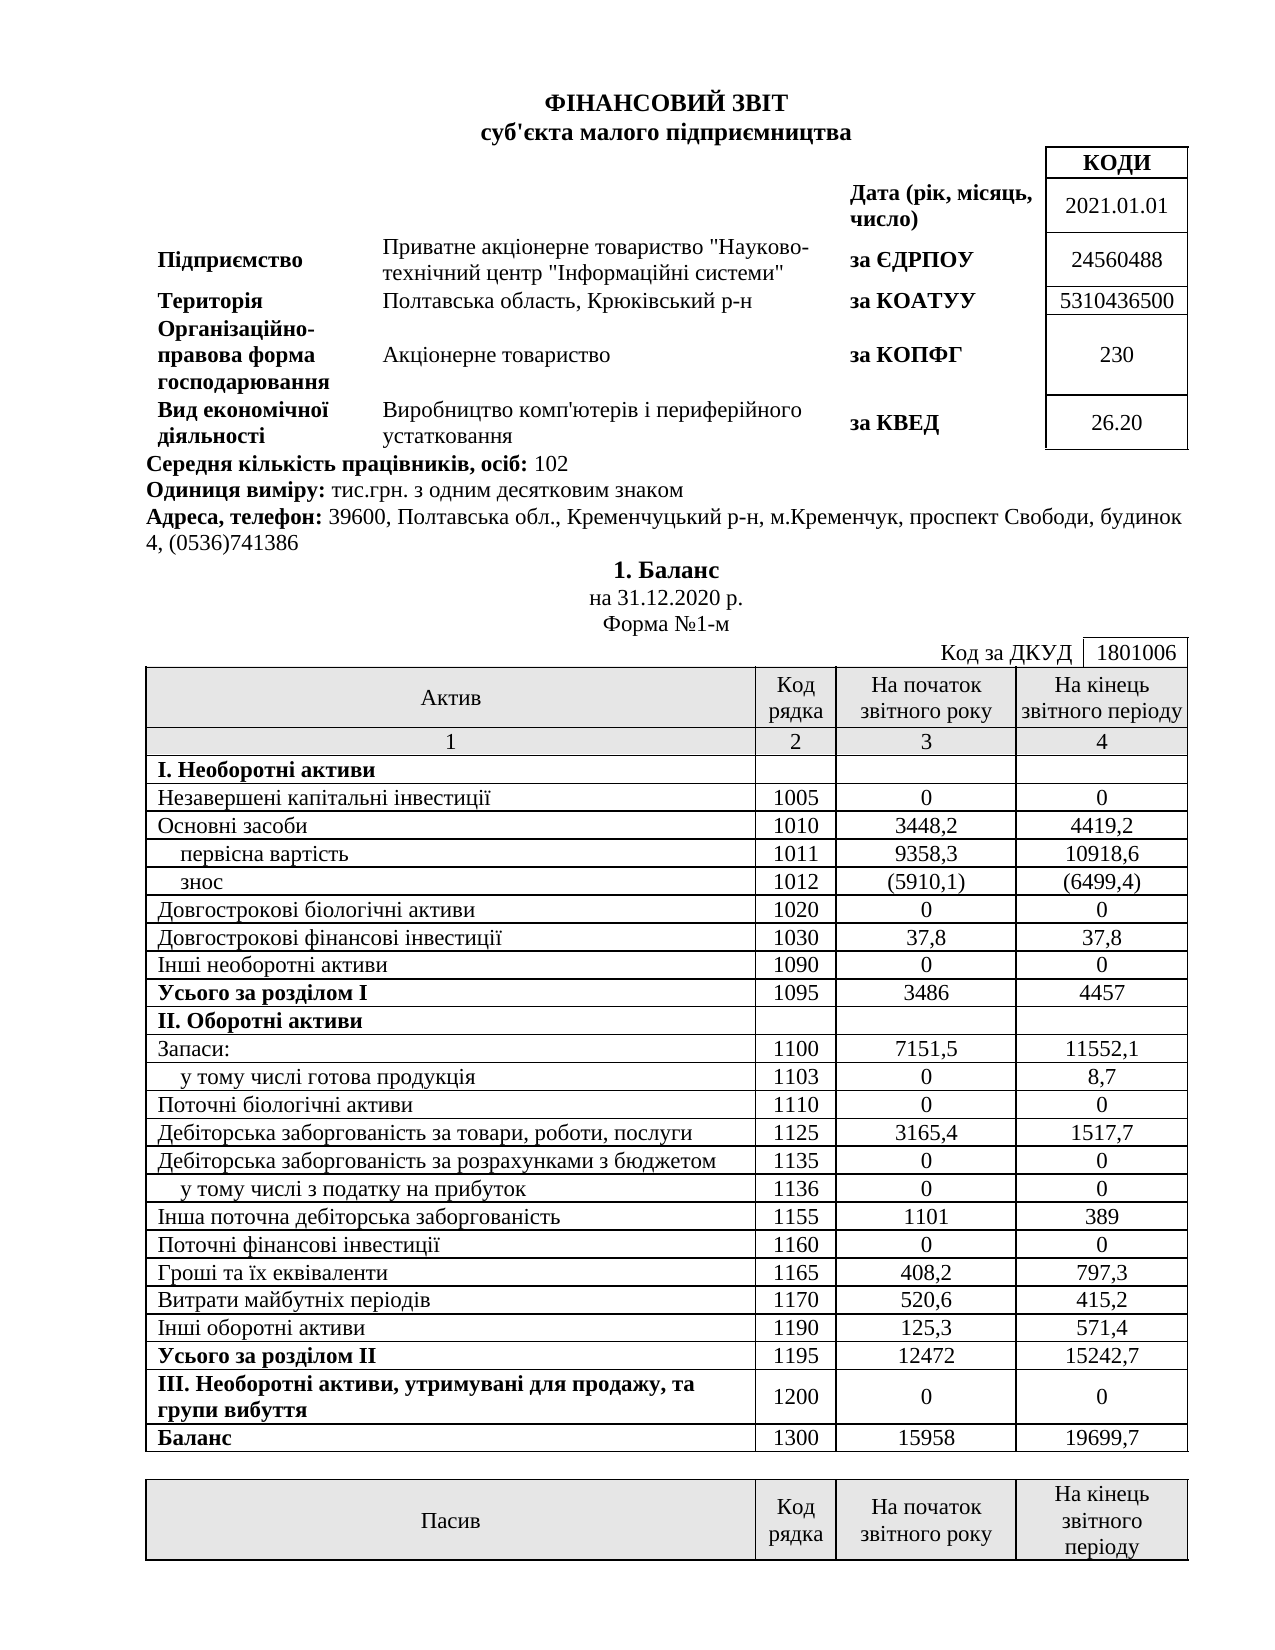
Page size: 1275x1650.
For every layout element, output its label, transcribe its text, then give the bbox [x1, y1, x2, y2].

table_cell 4419,2 [1017, 812, 1187, 838]
table_cell 3 [837, 728, 1015, 754]
table_cell [837, 756, 1015, 782]
table_cell Довгострокові біологічні активи [147, 896, 755, 922]
table_cell 0 [1017, 1231, 1187, 1257]
table_cell 10918,6 [1017, 840, 1187, 866]
table_cell Полтавська область, Крюкiвський р-н [371, 286, 839, 313]
table_cell 1030 [756, 924, 835, 950]
table_cell 24560488 [1047, 233, 1187, 286]
table_cell [756, 756, 835, 782]
table_cell На початок звітного року [837, 668, 1015, 727]
text Форма №1-м [146, 611, 1186, 637]
table_cell Інші необоротні активи [147, 952, 755, 978]
table_cell у тому числі готова продукція [147, 1063, 755, 1089]
table_cell 4457 [1017, 980, 1187, 1006]
text 1. Баланс [146, 555, 1186, 584]
table_cell за КВЕД [839, 394, 1045, 448]
table_header Код рядка [756, 1480, 835, 1559]
table_cell 0 [1017, 1091, 1187, 1117]
table_cell 1195 [756, 1342, 835, 1369]
table_cell 125,3 [837, 1315, 1015, 1341]
table_cell 1136 [756, 1175, 835, 1201]
table_cell 0 [1017, 1370, 1187, 1423]
table_cell Усього за розділом I [147, 980, 755, 1006]
table_cell первісна вартість [147, 840, 755, 866]
text Адреса, телефон: 39600, Полтавська обл., Кременчуцький р-н, м.Кременчук, проспект Свободи, будинок 4, (0536)741386 [146, 503, 1186, 555]
table_cell 0 [837, 1063, 1015, 1089]
table_cell 37,8 [1017, 924, 1187, 950]
table_cell Акціонерне товариство [371, 314, 839, 394]
table_cell 1155 [756, 1203, 835, 1229]
text на 31.12.2020 p. [146, 584, 1186, 611]
table_cell 1517,7 [1017, 1119, 1187, 1145]
table_cell 11552,1 [1017, 1035, 1187, 1062]
table_cell Поточні фінансові інвестиції [147, 1231, 755, 1257]
table_cell 1 [147, 728, 755, 754]
table_cell 0 [1017, 1147, 1187, 1173]
table_cell за ЄДРПОУ [839, 231, 1045, 286]
table_cell Актив [147, 668, 755, 727]
table_cell 1200 [756, 1370, 835, 1423]
table_cell 1020 [756, 896, 835, 922]
table_cell 0 [837, 952, 1015, 978]
table_cell Баланс [147, 1425, 755, 1451]
table_cell Довгострокові фінансові інвестиції [147, 924, 755, 950]
table_cell 2021.01.01 [1047, 179, 1187, 231]
table_cell 12472 [837, 1342, 1015, 1369]
table_cell Підприємство [146, 231, 371, 286]
table_cell 1090 [756, 952, 835, 978]
table_cell Інші оборотні активи [147, 1315, 755, 1341]
text Середня кількість працівників, осіб: 102 [146, 450, 1186, 476]
table_cell 0 [1017, 784, 1187, 810]
table_cell 0 [837, 784, 1015, 810]
table_cell Усього за розділом II [147, 1342, 755, 1369]
table_cell 8,7 [1017, 1063, 1187, 1089]
table_cell Гроші та їх еквіваленти [147, 1259, 755, 1285]
table_cell Інша поточна дебіторська заборгованість [147, 1203, 755, 1229]
table_cell На кінець звітного періоду [1017, 668, 1187, 727]
table_cell 7151,5 [837, 1035, 1015, 1062]
text Одиниця виміру: тис.грн. з одним десятковим знаком [146, 476, 1186, 503]
table_cell 1010 [756, 812, 835, 838]
table_cell Дебіторська заборгованість за товари, роботи, послуги [147, 1119, 755, 1145]
table_cell 230 [1047, 315, 1187, 394]
table_cell Територія [146, 286, 371, 313]
table_cell 0 [837, 1370, 1015, 1423]
table_cell Незавершені капітальні інвестиції [147, 784, 755, 810]
table_cell Витрати майбутніх періодів [147, 1287, 755, 1313]
table_cell 3486 [837, 980, 1015, 1006]
table_cell 26.20 [1047, 396, 1187, 448]
table_cell 19699,7 [1017, 1425, 1187, 1451]
table_header 1801006 [1084, 638, 1187, 666]
table_cell 4 [1017, 728, 1187, 754]
table_cell у тому числі з податку на прибуток [147, 1175, 755, 1201]
table_cell 1095 [756, 980, 835, 1006]
table_cell 1170 [756, 1287, 835, 1313]
text ФІНАНСОВИЙ ЗВІТ [146, 88, 1186, 117]
table_cell знос [147, 868, 755, 894]
table_cell Дебіторська заборгованість за розрахунками з бюджетом [147, 1147, 755, 1173]
table_cell Запаси: [147, 1035, 755, 1062]
table_cell 1125 [756, 1119, 835, 1145]
table_cell Код рядка [756, 668, 835, 727]
table_header На початок звітного року [837, 1480, 1015, 1559]
table_cell 1103 [756, 1063, 835, 1089]
table_cell I. Необоротні активи [147, 756, 755, 782]
table_cell 9358,3 [837, 840, 1015, 866]
table_cell Поточні біологічні активи [147, 1091, 755, 1117]
table_cell 1101 [837, 1203, 1015, 1229]
table_cell 520,6 [837, 1287, 1015, 1313]
table_cell 1190 [756, 1315, 835, 1341]
table_cell 0 [1017, 896, 1187, 922]
table_cell 1135 [756, 1147, 835, 1173]
table_cell 0 [837, 896, 1015, 922]
table_cell 5310436500 [1047, 287, 1187, 313]
table_cell 0 [837, 1175, 1015, 1201]
table_cell 0 [837, 1091, 1015, 1117]
table_header Пасив [147, 1480, 755, 1559]
table_cell за КОАТУУ [839, 286, 1045, 313]
table_cell 415,2 [1017, 1287, 1187, 1313]
table_cell (6499,4) [1017, 868, 1187, 894]
table_cell Приватне акцiонерне товариство "Науково-технiчний центр "Iнформацiйнi системи" [371, 231, 839, 286]
table_cell 0 [1017, 1175, 1187, 1201]
table_cell Основні засоби [147, 812, 755, 838]
table_cell 1165 [756, 1259, 835, 1285]
table_cell 571,4 [1017, 1315, 1187, 1341]
table_cell II. Оборотні активи [147, 1007, 755, 1034]
table_cell 3448,2 [837, 812, 1015, 838]
table_cell III. Необоротні активи, утримувані для продажу, та групи вибуття [147, 1370, 755, 1423]
table_header На кінець звітного періоду [1017, 1480, 1187, 1559]
table_cell Дата (рік, місяць, число) [839, 177, 1045, 231]
table_cell 1100 [756, 1035, 835, 1062]
table_header Код за ДКУД [927, 637, 1083, 666]
table_cell 1160 [756, 1231, 835, 1257]
table_cell 1005 [756, 784, 835, 810]
table_cell [1017, 1007, 1187, 1034]
table_cell 0 [837, 1147, 1015, 1173]
table_cell Виробництво комп'ютерів і периферійного устатковання [371, 394, 839, 448]
table_cell [756, 1007, 835, 1034]
table_cell [1017, 756, 1187, 782]
table_cell [837, 1007, 1015, 1034]
text суб'єкта малого підприємництва [146, 117, 1186, 146]
table_cell 0 [1017, 952, 1187, 978]
table_cell 1012 [756, 868, 835, 894]
table_header КОДИ [1047, 148, 1187, 177]
table_cell 15242,7 [1017, 1342, 1187, 1369]
table_cell 0 [837, 1231, 1015, 1257]
table_cell 389 [1017, 1203, 1187, 1229]
table_cell (5910,1) [837, 868, 1015, 894]
table_cell 1110 [756, 1091, 835, 1117]
table_cell Вид економічної діяльності [146, 394, 371, 448]
table_cell 2 [756, 728, 835, 754]
table_cell Організаційно-правова форма господарювання [146, 314, 371, 394]
table_cell 37,8 [837, 924, 1015, 950]
table_cell 1300 [756, 1425, 835, 1451]
table_cell 15958 [837, 1425, 1015, 1451]
table_cell за КОПФГ [839, 314, 1045, 394]
table_cell 797,3 [1017, 1259, 1187, 1285]
table_cell 1011 [756, 840, 835, 866]
table_cell 3165,4 [837, 1119, 1015, 1145]
table_cell 408,2 [837, 1259, 1015, 1285]
